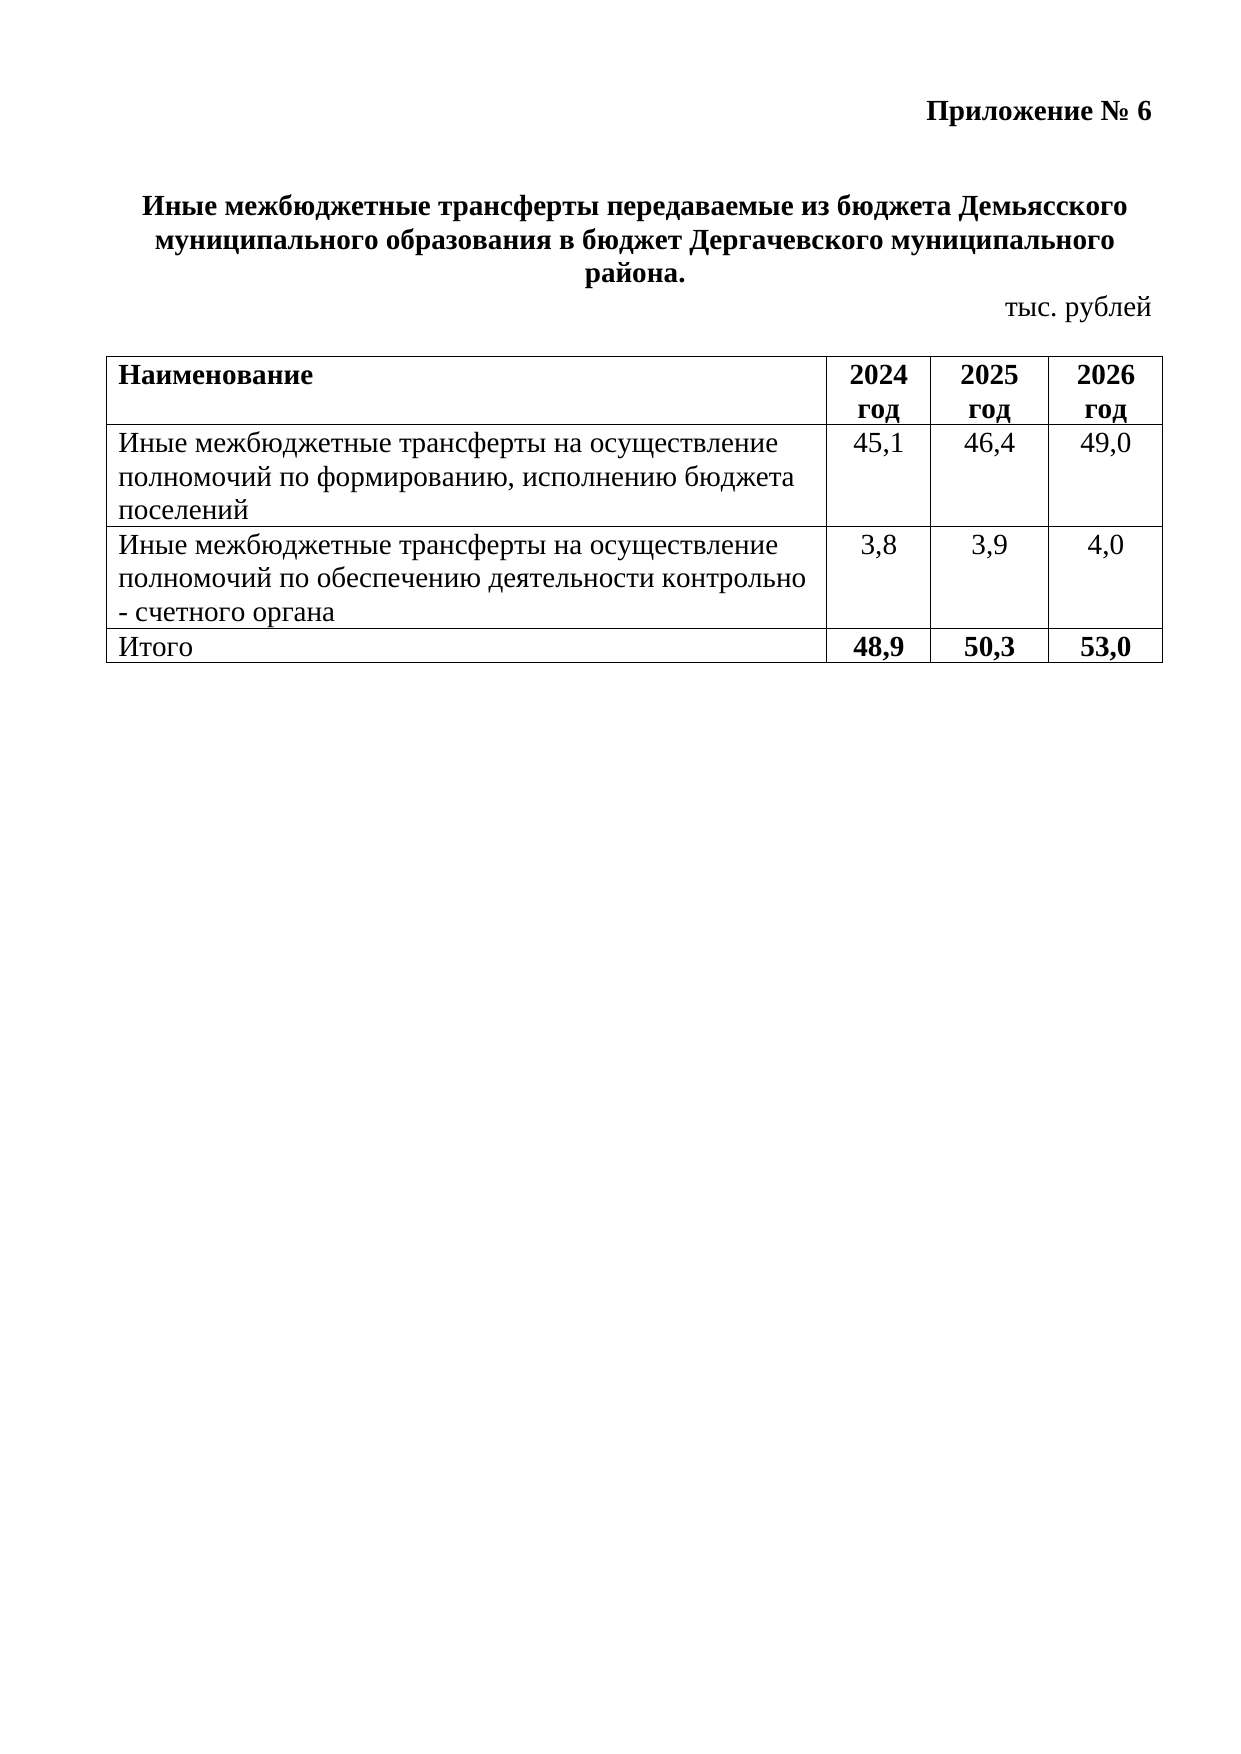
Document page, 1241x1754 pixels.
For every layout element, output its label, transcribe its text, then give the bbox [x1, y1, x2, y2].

table_cell 46,4 [931, 425, 1048, 526]
table_cell 48,9 [827, 629, 930, 662]
table_cell Иные межбюджетные трансферты на осуществление полномочий по обеспечению деятельности контрольно - счетного органа [107, 527, 826, 628]
table_cell 53,0 [1049, 629, 1162, 662]
table_cell 45,1 [827, 425, 930, 526]
table_header Наименование [107, 357, 826, 424]
table_cell Итого [107, 629, 826, 662]
text Иные межбюджетные трансферты передаваемые из бюджета Демьясского муниципального образования в бюджет Дергачевского муниципального района. [118, 188, 1152, 289]
text тыс. рублей [118, 289, 1152, 323]
table_cell 3,8 [827, 527, 930, 628]
table_header 2025 год [931, 357, 1048, 424]
text Приложение № 6 [118, 93, 1152, 126]
table_header 2024 год [827, 357, 930, 424]
table_header 2026 год [1049, 357, 1162, 424]
table_cell 50,3 [931, 629, 1048, 662]
table_cell Иные межбюджетные трансферты на осуществление полномочий по формированию, исполнению бюджета поселений [107, 425, 826, 526]
table_cell 49,0 [1049, 425, 1162, 526]
table_cell 4,0 [1049, 527, 1162, 628]
table_cell 3,9 [931, 527, 1048, 628]
